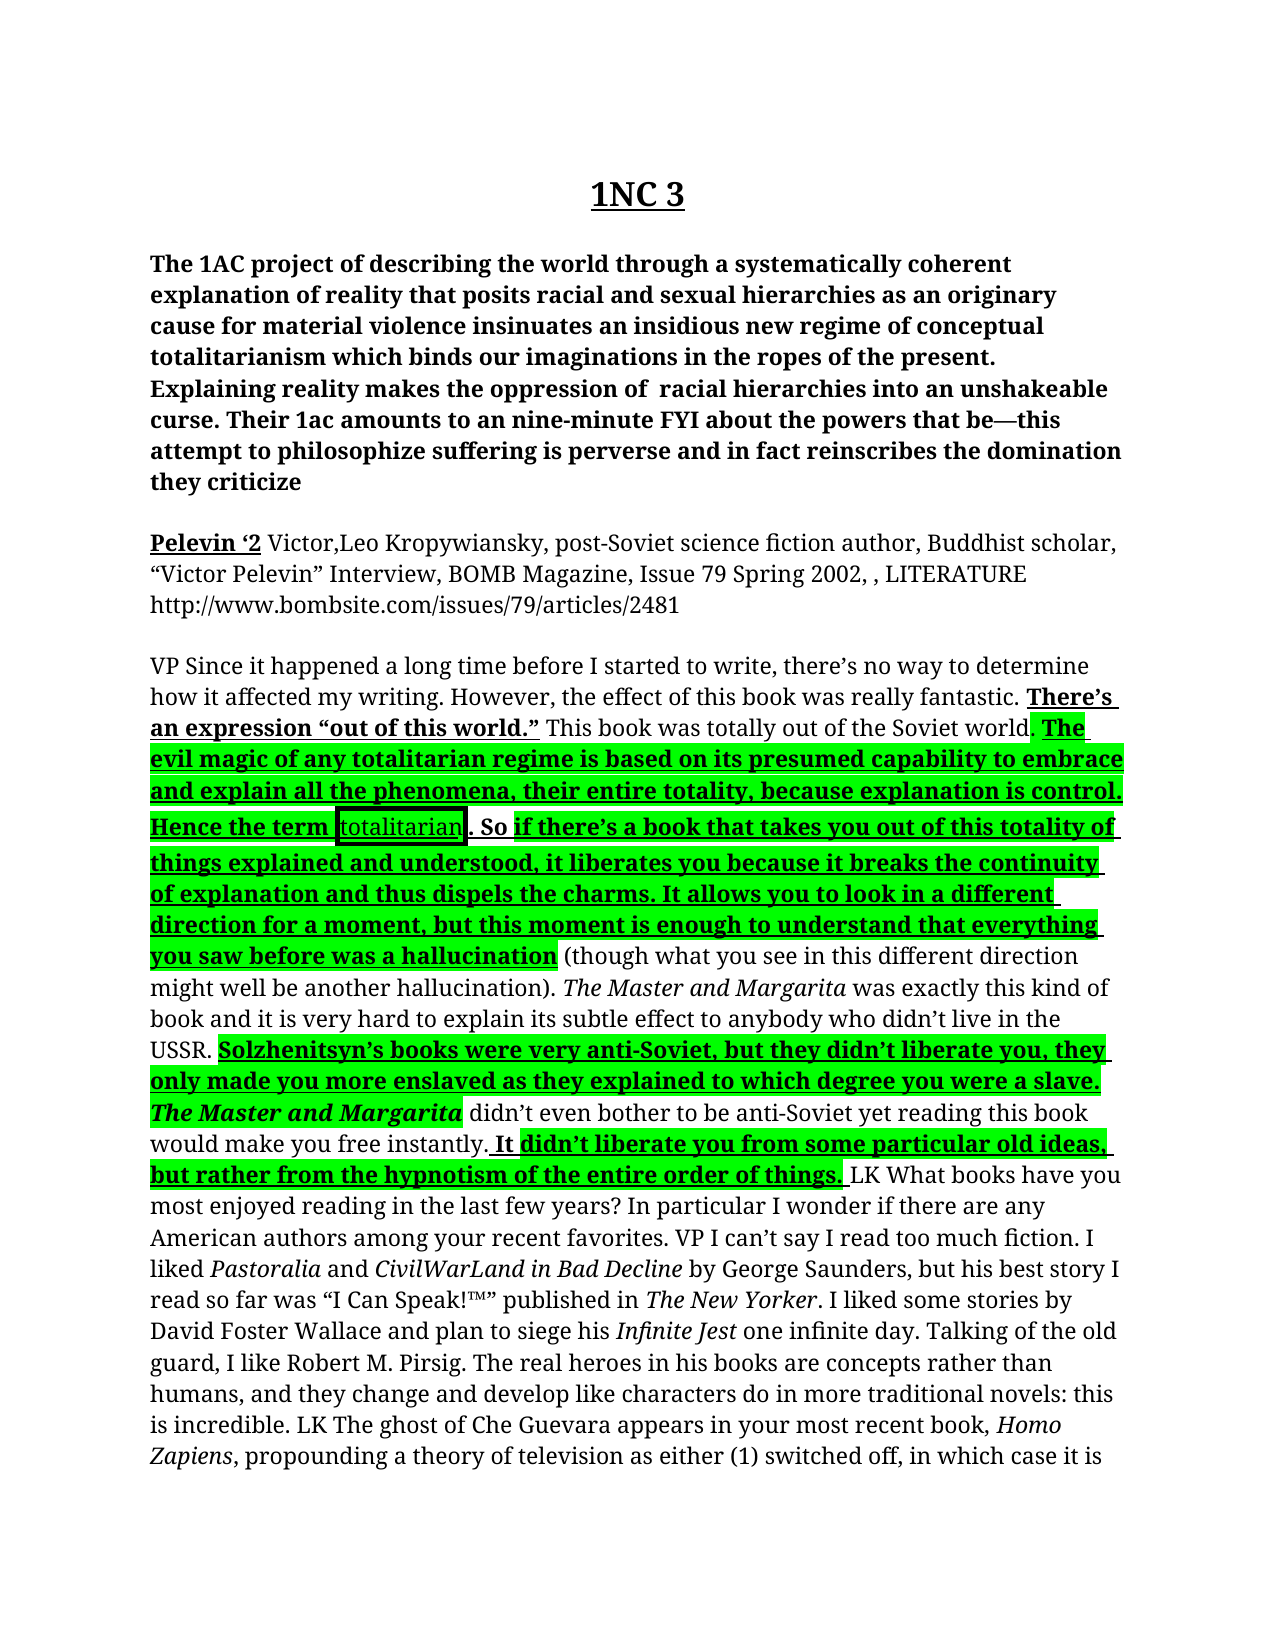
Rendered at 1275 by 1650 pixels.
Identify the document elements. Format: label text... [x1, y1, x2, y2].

subtitle 1nc 3 [150, 171, 1125, 216]
text The 1AC project of describing the world through a systematically coherent explanation of reality that posits racial and sexual hierarchies as an originary cause for material violence insinuates an insidious new regime of conceptual totalitarianism which binds our imaginations in the ropes of the present. Explaining reality makes the oppression of racial hierarchies into an unshakeable curse. Their 1ac amounts to an nine-minute FYI about the powers that be—this attempt to philosophize suffering is perverse and in fact reinscribes the domination they criticize [150, 247, 1125, 497]
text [150, 649, 1125, 1471]
text Pelevin ‘2 Victor,Leo Kropywiansky, post-Soviet science fiction author, Buddhist scholar, “Victor Pelevin” Interview, BOMB Magazine, Issue 79 Spring 2002, , LITERATURE http://www.bombsite.com/issues/79/articles/2481 [150, 527, 1125, 620]
